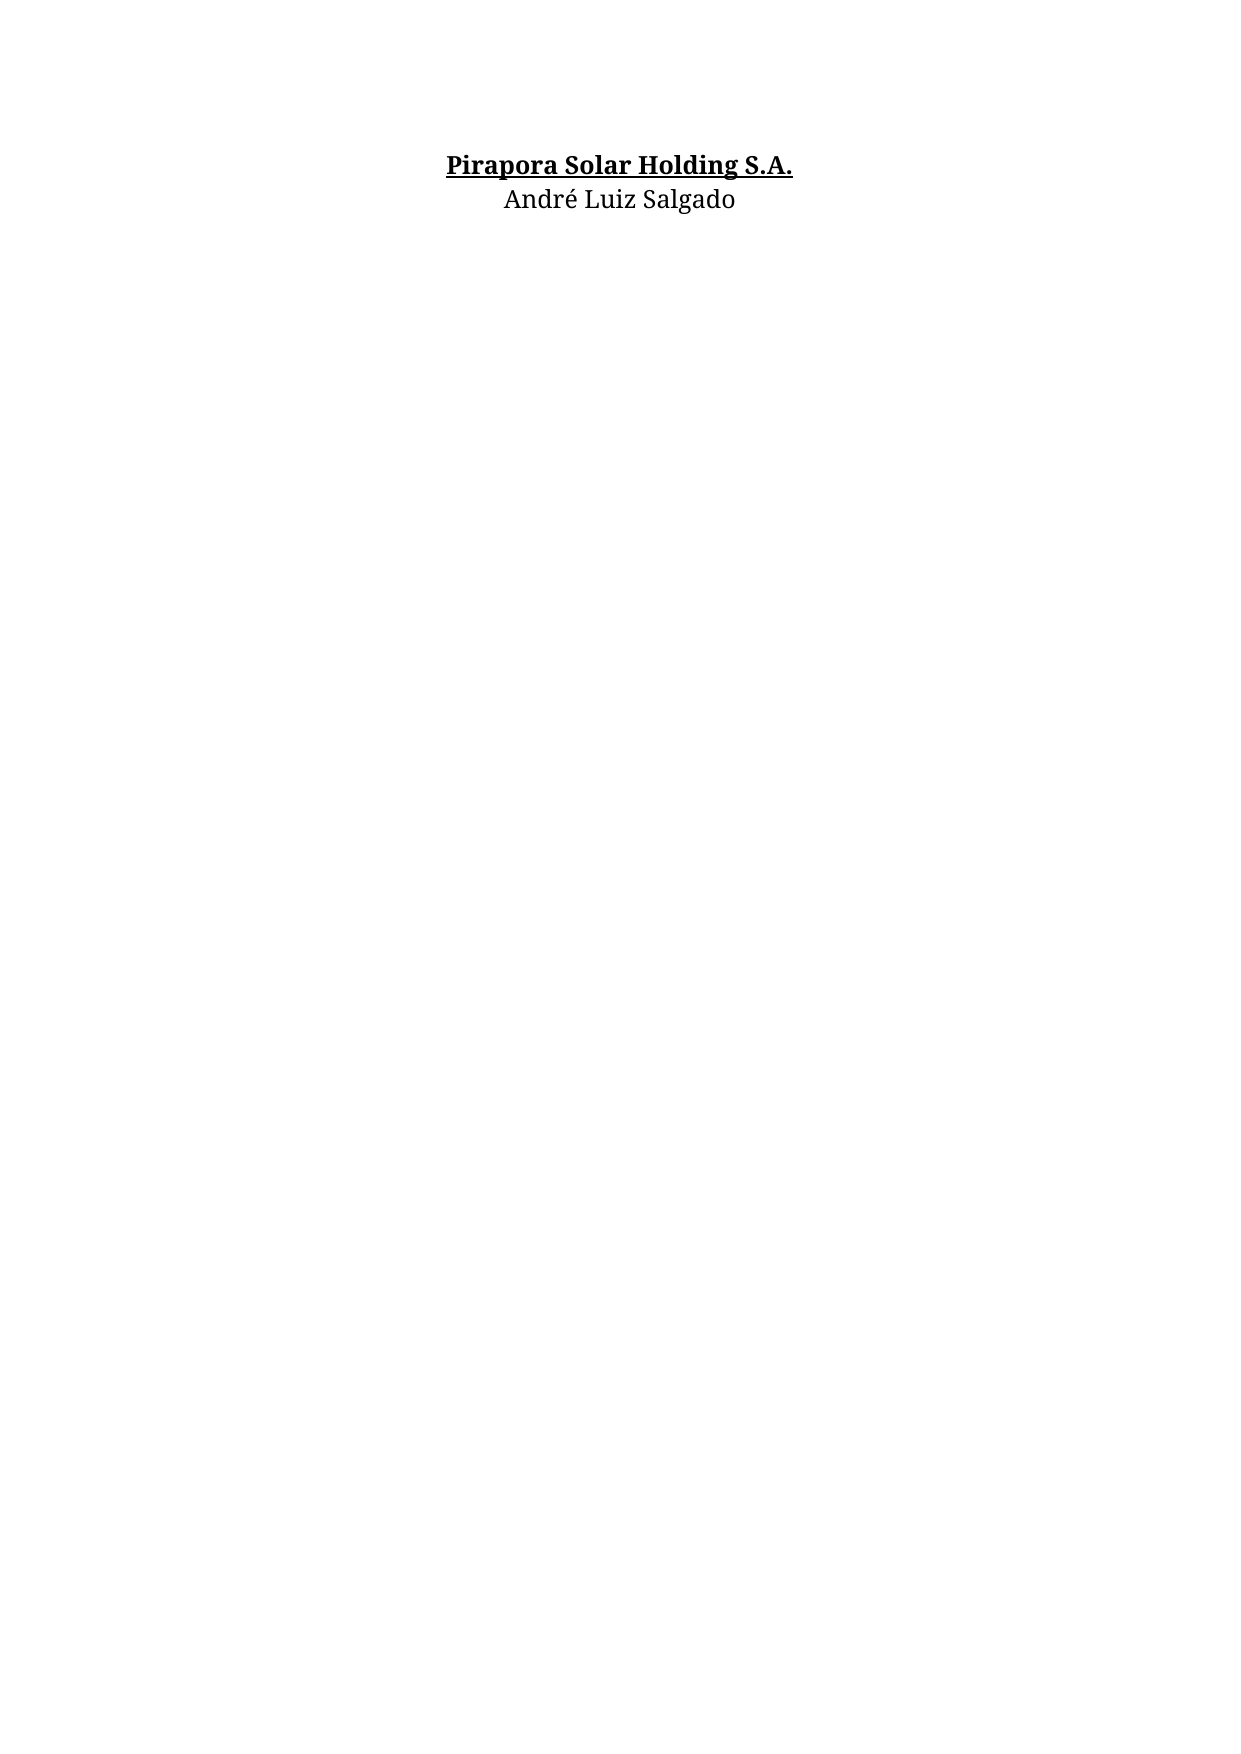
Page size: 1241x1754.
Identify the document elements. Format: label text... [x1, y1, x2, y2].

table_header Pirapora Solar Holding S.A. [177, 148, 1062, 182]
table_cell André Luiz Salgado [177, 182, 1062, 216]
